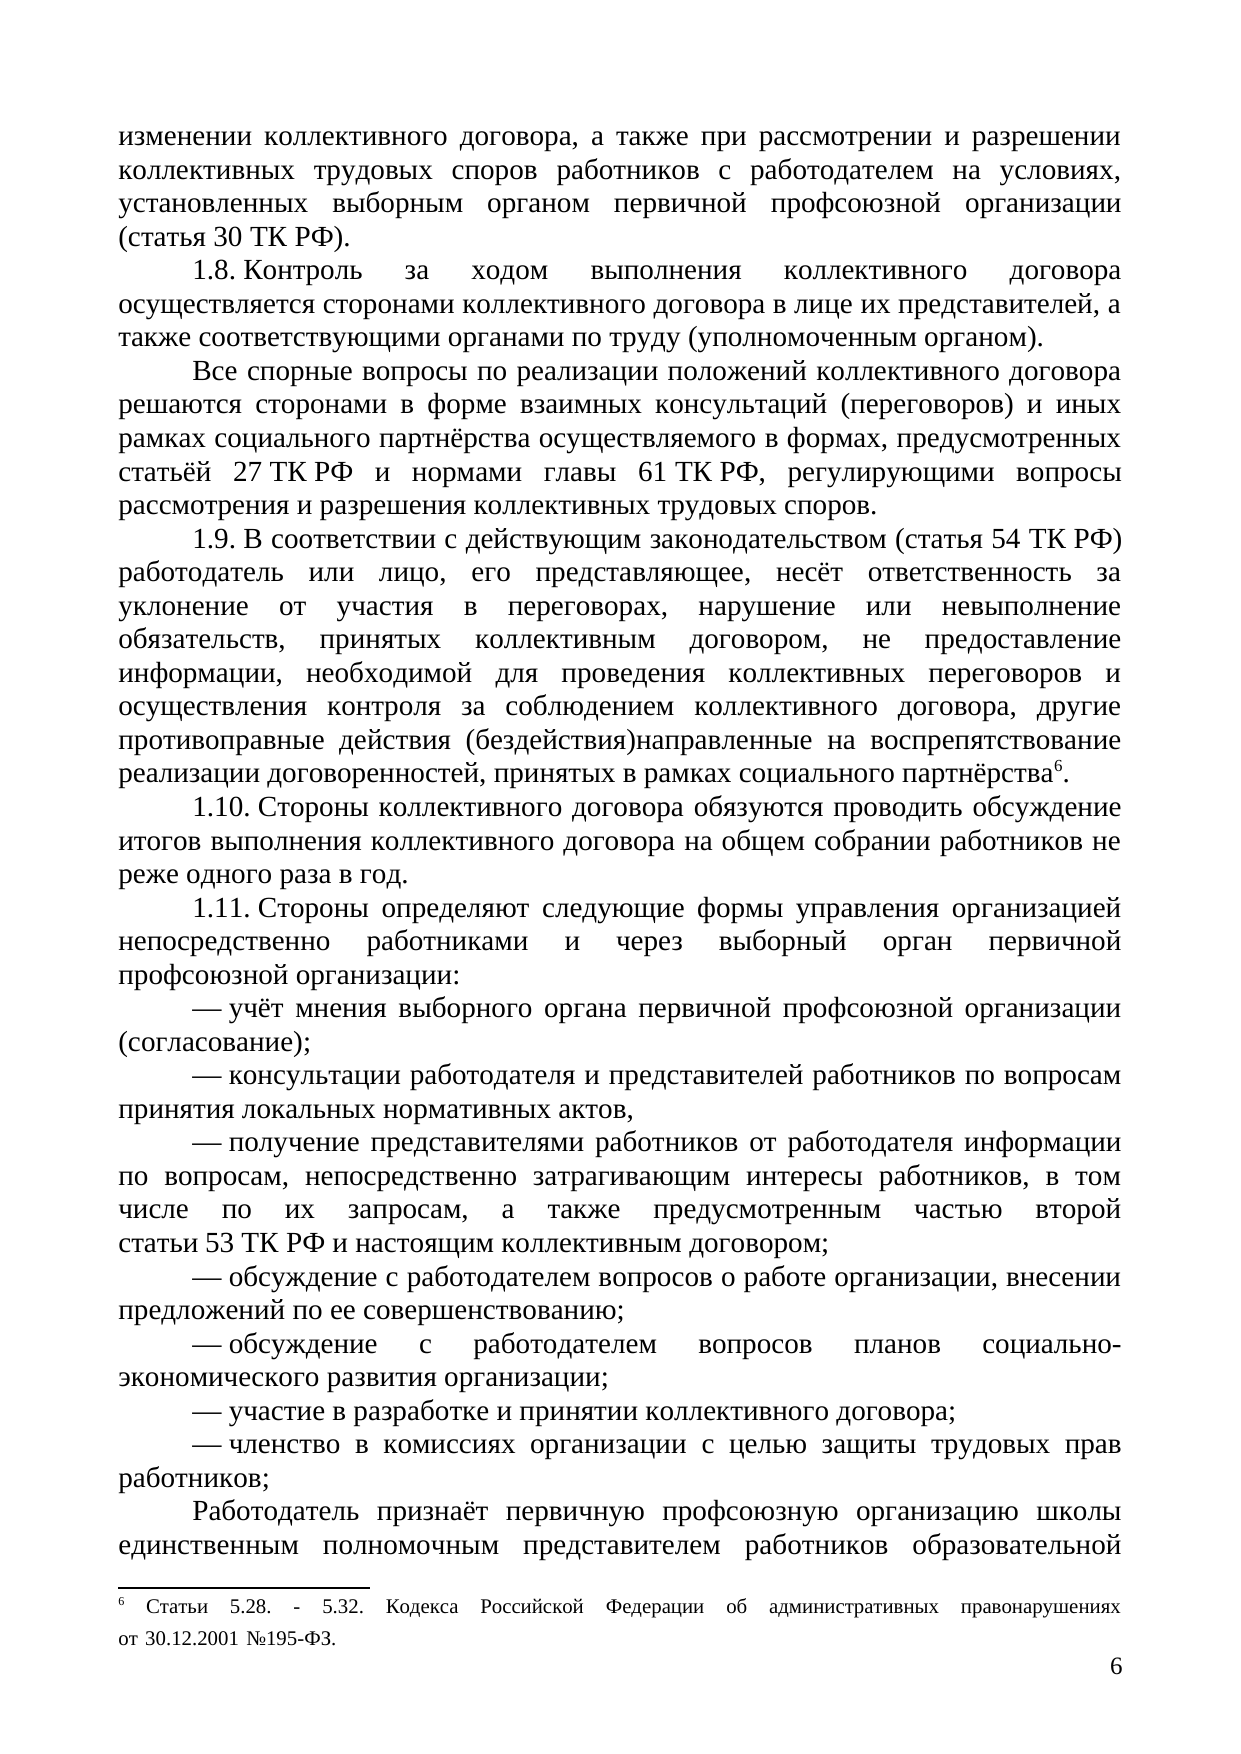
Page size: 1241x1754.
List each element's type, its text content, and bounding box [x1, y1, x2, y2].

text 1.9. В соответствии с действующим законодательством (статья 54 ТК РФ) работодатель или лицо, его представляющее, несёт ответственность за уклонение от участия в переговорах, нарушение или невыполнение обязательств, принятых коллективным договором, не предоставление информации, необходимой для проведения коллективных переговоров и осуществления контроля за соблюдением коллективного договора, другие противоправные действия (бездействия)направленные на воспрепятствование реализации договоренностей, принятых в рамках социального партнёрства. [118, 521, 1122, 789]
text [118, 1493, 1122, 1561]
text 1.10. Стороны коллективного договора обязуются проводить обсуждение итогов выполнения коллективного договора на общем собрании работников не реже одного раза в год. [118, 789, 1122, 890]
text 1.8. Контроль за ходом выполнения коллективного договора осуществляется сторонами коллективного договора в лице их представителей, а также соответствующими органами по труду (уполномоченным органом). [118, 252, 1122, 353]
text — учёт мнения выборного органа первичной профсоюзной организации (согласование); [118, 990, 1122, 1057]
text — обсуждение с работодателем вопросов о работе организации, внесении предложений по ее совершенствованию; [118, 1259, 1122, 1326]
text — членство в комиссиях организации с целью защиты трудовых прав работников; [118, 1426, 1122, 1493]
text — получение представителями работников от работодателя информации по вопросам, непосредственно затрагивающим интересы работников, в том числе по их запросам, а также предусмотренным частью второй статьи 53 ТК РФ и настоящим коллективным договором; [118, 1124, 1122, 1259]
text — консультации работодателя и представителей работников по вопросам принятия локальных нормативных актов, [118, 1057, 1122, 1124]
text Все спорные вопросы по реализации положений коллективного договора решаются сторонами в форме взаимных консультаций (переговоров) и иных рамках социального партнёрства осуществляемого в формах, предусмотренных статьёй 27 ТК РФ и нормами главы 61 ТК РФ, регулирующими вопросы рассмотрения и разрешения коллективных трудовых споров. [118, 353, 1122, 521]
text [118, 118, 1122, 252]
text — обсуждение с работодателем вопросов планов социально-экономического развития организации; [118, 1326, 1122, 1393]
text — участие в разработке и принятии коллективного договора; [118, 1393, 1122, 1426]
text 1.11. Стороны определяют следующие формы управления организацией непосредственно работниками и через выборный орган первичной профсоюзной организации: [118, 890, 1122, 990]
